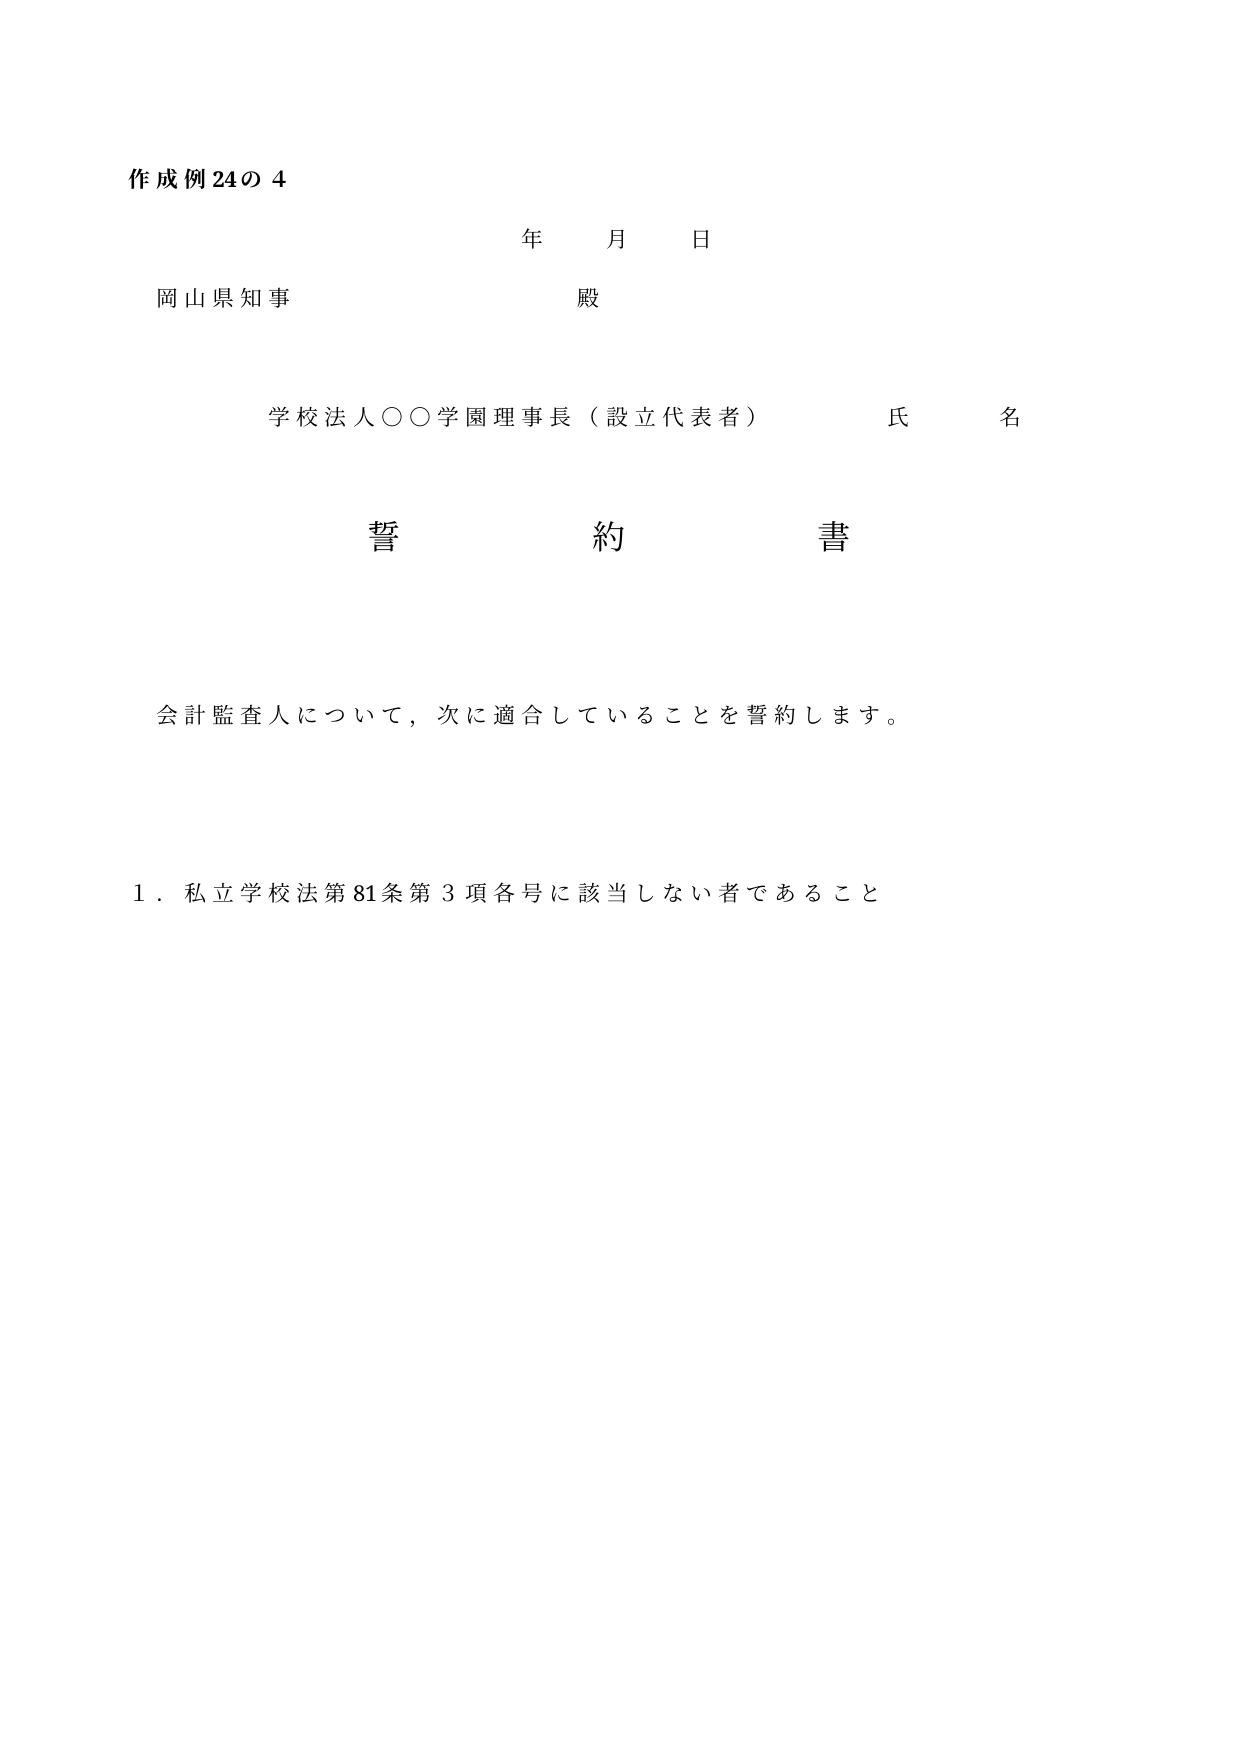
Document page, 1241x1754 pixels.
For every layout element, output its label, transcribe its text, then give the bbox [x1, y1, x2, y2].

text １．私立学校法第81条第３項各号に該当しない者であること [128, 862, 1112, 922]
text 誓 約 書 [128, 505, 1112, 565]
text 作成例24の４ [128, 148, 1112, 208]
text 学校法人○○学園理事長（設立代表者） 氏 名 [128, 386, 1112, 446]
text 年 月 日 [128, 208, 1112, 267]
text 岡山県知事 殿 [128, 267, 1112, 327]
text 会計監査人について，次に適合していることを誓約します。 [128, 684, 1112, 743]
